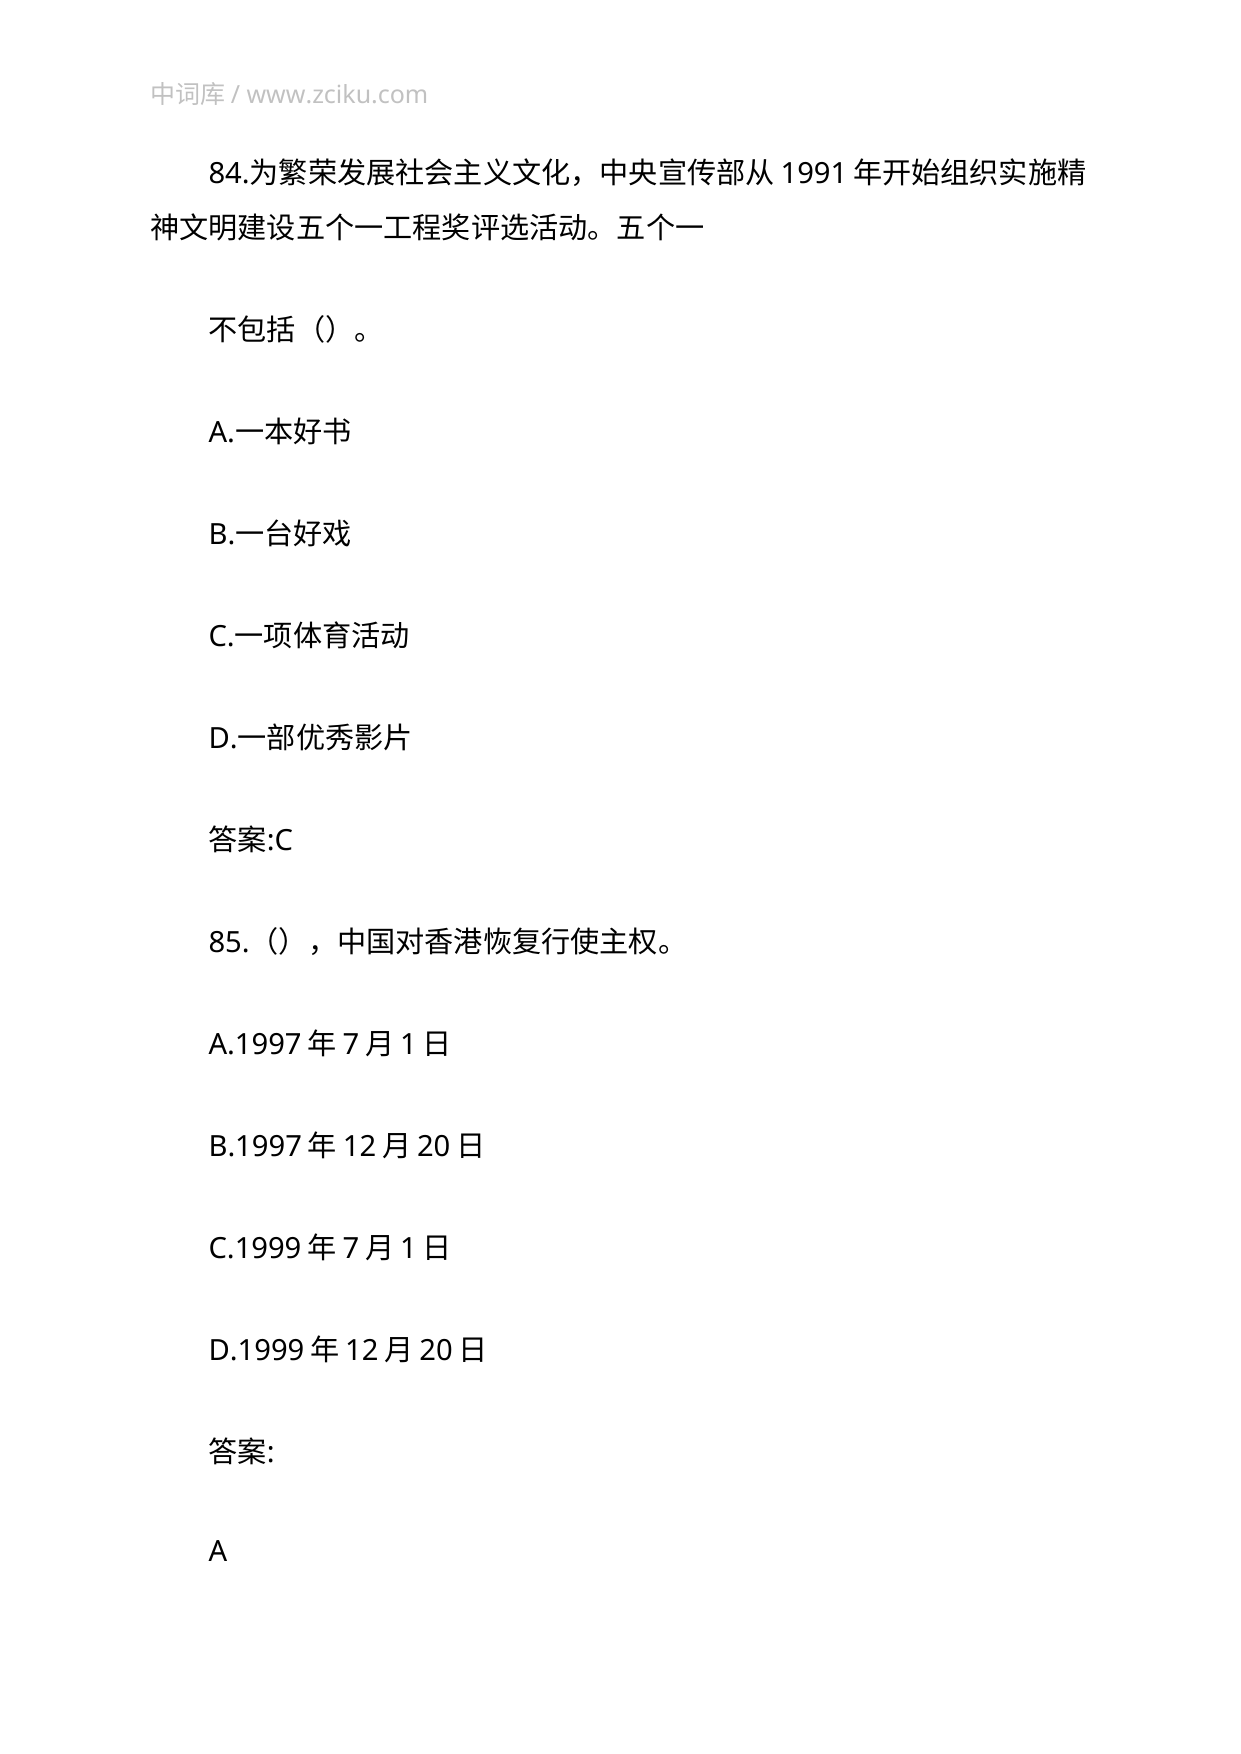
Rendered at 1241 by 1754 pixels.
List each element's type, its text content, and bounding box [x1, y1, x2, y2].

text 85.（），中国对香港恢复行使主权。 [150, 918, 1090, 961]
text A [150, 1530, 1090, 1570]
text 答案: [150, 1428, 1090, 1471]
text B.1997年12月20日 [150, 1122, 1090, 1165]
text D.一部优秀影片 [150, 714, 1090, 757]
text A.1997年7月1日 [150, 1020, 1090, 1063]
text 不包括（）。 [150, 307, 1090, 349]
text C.1999年7月1日 [150, 1224, 1090, 1267]
text C.一项体育活动 [150, 612, 1090, 655]
text 答案:C [150, 816, 1090, 859]
text D.1999年12月20日 [150, 1326, 1090, 1369]
text 84.为繁荣发展社会主义文化，中央宣传部从1991年开始组织实施精神文明建设五个一工程奖评选活动。五个一 [150, 150, 1090, 247]
text A.一本好书 [150, 408, 1090, 451]
text B.一台好戏 [150, 511, 1090, 553]
